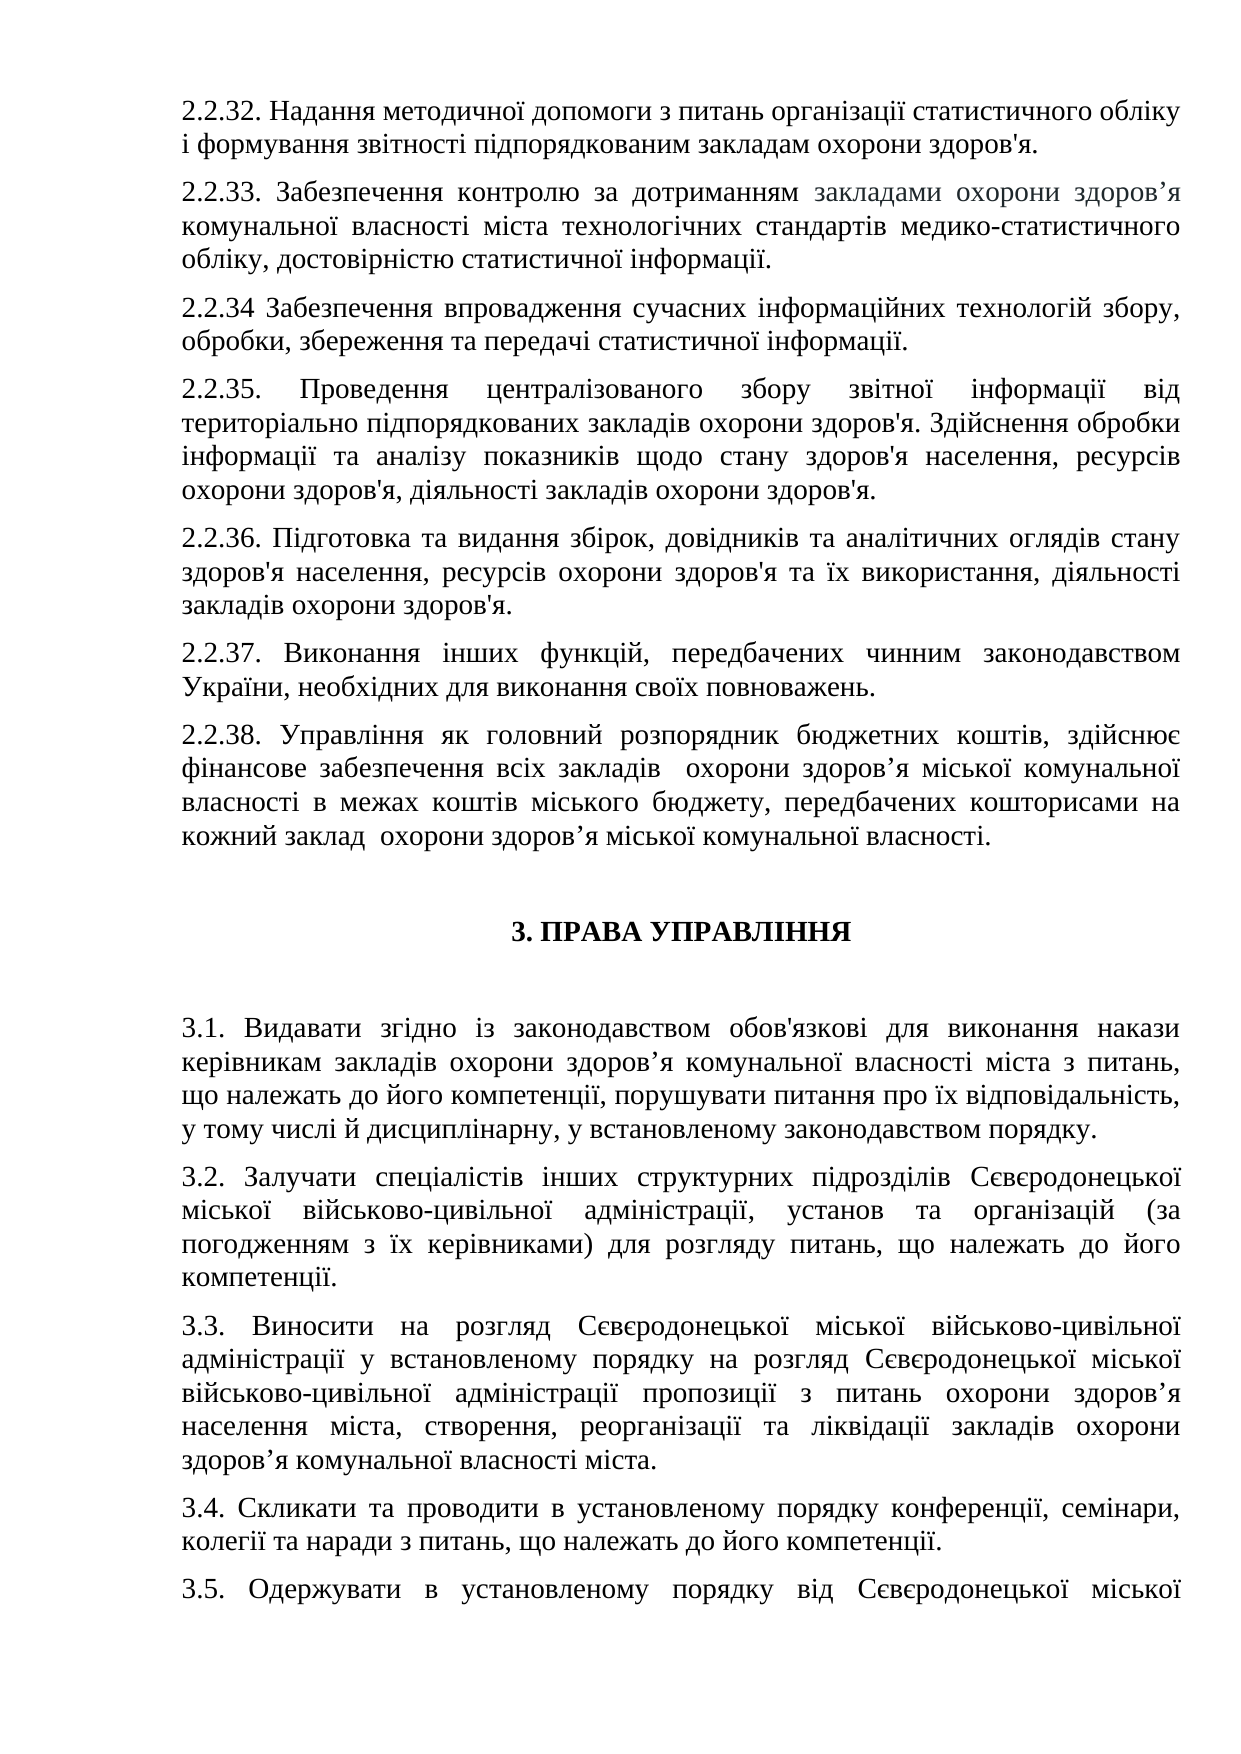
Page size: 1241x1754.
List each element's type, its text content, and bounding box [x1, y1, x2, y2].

text 2.2.38. Управління як головний розпорядник бюджетних коштів, здійснює фінансове забезпечення всіх закладів охорони здоров’я міської комунальної власності в межах коштів міського бюджету, передбачених кошторисами на кожний заклад охорони здоров’я міської комунальної власності. [181, 717, 1181, 851]
text 3.2. Залучати спеціалістів інших структурних підрозділів Сєвєродонецької міської військово-цивільної адміністрації, установ та організацій (за погодженням з їх керівниками) для розгляду питань, що належать до його компетенції. [181, 1159, 1181, 1293]
text 3.4. Скликати та проводити в установленому порядку конференції, семінари, колегії та наради з питань, що належать до його компетенції. [181, 1490, 1181, 1557]
text 3. ПРАВА УПРАВЛІННЯ [181, 914, 1181, 947]
text 2.2.34 Забезпечення впровадження сучасних інформаційних технологій збору, обробки, збереження та передачі статистичної інформації. [181, 290, 1181, 357]
text 2.2.37. Виконання інших функцій, передбачених чинним законодавством України, необхідних для виконання своїх повноважень. [181, 635, 1181, 702]
text 2.2.36. Підготовка та видання збірок, довідників та аналітичних оглядів стану здоров'я населення, ресурсів охорони здоров'я та їх використання, діяльності закладів охорони здоров'я. [181, 520, 1181, 621]
text 2.2.33. Забезпечення контролю за дотриманням закладами охорони здоров’я комунальної власності міста технологічних стандартів медико-статистичного обліку, достовірністю статистичної інформації. [181, 174, 1181, 275]
text 2.2.35. Проведення централізованого збору звітної інформації від територіально підпорядкованих закладів охорони здоров'я. Здійснення обробки інформації та аналізу показників щодо стану здоров'я населення, ресурсів охорони здоров'я, діяльності закладів охорони здоров'я. [181, 371, 1181, 506]
text 2.2.32. Надання методичної допомоги з питань організації статистичного обліку і формування звітності підпорядкованим закладам охорони здоров'я. [181, 93, 1181, 160]
text 3.1. Видавати згідно із законодавством обов'язкові для виконання накази керівникам закладів охорони здоров’я комунальної власності міста з питань, що належать до його компетенції, порушувати питання про їх відповідальність, у тому числі й дисциплінарну, у встановленому законодавством порядку. [181, 1010, 1181, 1144]
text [181, 1572, 1181, 1605]
text 3.3. Виносити на розгляд Сєвєродонецької міської військово-цивільної адміністрації у встановленому порядку на розгляд Сєвєродонецької міської військово-цивільної адміністрації пропозиції з питань охорони здоров’я населення міста, створення, реорганізації та ліквідації закладів охорони здоров’я комунальної власності міста. [181, 1308, 1181, 1475]
